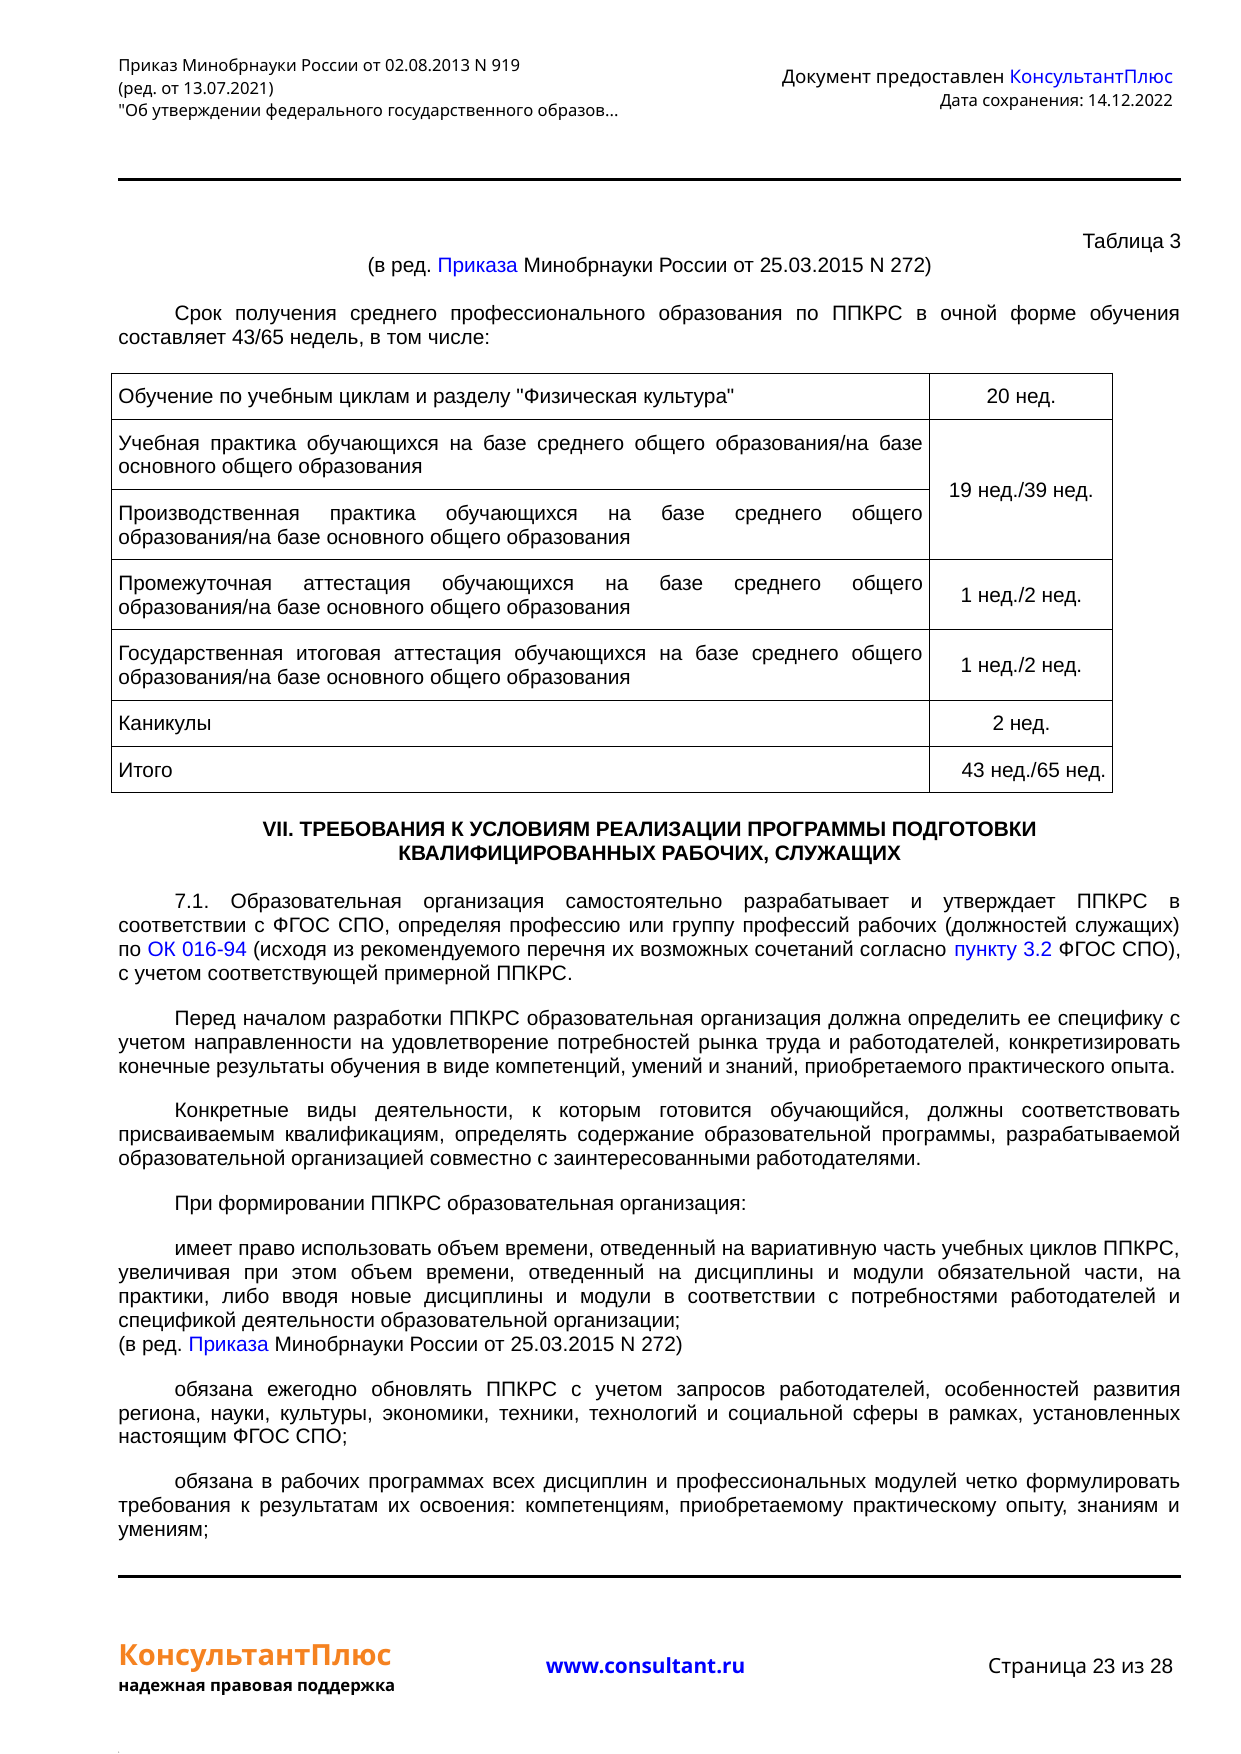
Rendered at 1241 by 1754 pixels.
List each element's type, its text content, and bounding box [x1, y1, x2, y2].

table_header 20 нед. [930, 374, 1112, 419]
text (в ред. Приказа Минобрнауки России от 25.03.2015 N 272) [118, 253, 1181, 277]
text (в ред. Приказа Минобрнауки России от 25.03.2015 N 272) [118, 1332, 1181, 1356]
text Срок получения среднего профессионального образования по ППКРС в очной форме обучения составляет 43/65 недель, в том числе: [118, 301, 1181, 348]
table_cell Государственная итоговая аттестация обучающихся на базе среднего общего образования/на базе основного общего образования [112, 630, 929, 699]
text 7.1. Образовательная организация самостоятельно разрабатывает и утверждает ППКРС в соответствии с ФГОС СПО, определяя профессию или группу профессий рабочих (должностей служащих) по ОК 016-94 (исходя из рекомендуемого перечня их возможных сочетаний согласно пункту 3.2 ФГОС СПО), с учетом соответствующей примерной ППКРС. [118, 889, 1181, 985]
table_cell Учебная практика обучающихся на базе среднего общего образования/на базе основного общего образования [112, 420, 929, 489]
table_cell Каникулы [112, 701, 929, 746]
table_cell 2 нед. [930, 701, 1112, 746]
text имеет право использовать объем времени, отведенный на вариативную часть учебных циклов ППКРС, увеличивая при этом объем времени, отведенный на дисциплины и модули обязательной части, на практики, либо вводя новые дисциплины и модули в соответствии с потребностями работодателей и спецификой деятельности образовательной организации; [118, 1236, 1181, 1332]
title VII. ТРЕБОВАНИЯ К УСЛОВИЯМ РЕАЛИЗАЦИИ ПРОГРАММЫ ПОДГОТОВКИ [118, 817, 1181, 841]
text обязана ежегодно обновлять ППКРС с учетом запросов работодателей, особенностей развития региона, науки, культуры, экономики, техники, технологий и социальной сферы в рамках, установленных настоящим ФГОС СПО; [118, 1376, 1181, 1448]
text обязана в рабочих программах всех дисциплин и профессиональных модулей четко формулировать требования к результатам их освоения: компетенциям, приобретаемому практическому опыту, знаниям и умениям; [118, 1469, 1181, 1541]
text Конкретные виды деятельности, к которым готовится обучающийся, должны соответствовать присваиваемым квалификациям, определять содержание образовательной программы, разрабатываемой образовательной организацией совместно с заинтересованными работодателями. [118, 1098, 1181, 1170]
text При формировании ППКРС образовательная организация: [118, 1191, 1181, 1215]
table_cell 1 нед./2 нед. [930, 630, 1112, 699]
table_header Обучение по учебным циклам и разделу "Физическая культура" [112, 374, 929, 419]
text Таблица 3 [118, 229, 1181, 253]
table_cell Итого [112, 747, 929, 792]
title КВАЛИФИЦИРОВАННЫХ РАБОЧИХ, СЛУЖАЩИХ [118, 841, 1181, 865]
table_cell Промежуточная аттестация обучающихся на базе среднего общего образования/на базе основного общего образования [112, 560, 929, 629]
table_cell Производственная практика обучающихся на базе среднего общего образования/на базе основного общего образования [112, 490, 929, 559]
table_cell 1 нед./2 нед. [930, 560, 1112, 629]
table_cell 43 нед./65 нед. [930, 747, 1112, 792]
text Перед началом разработки ППКРС образовательная организация должна определить ее специфику с учетом направленности на удовлетворение потребностей рынка труда и работодателей, конкретизировать конечные результаты обучения в виде компетенций, умений и знаний, приобретаемого практического опыта. [118, 1006, 1181, 1077]
table_cell 19 нед./39 нед. [930, 420, 1112, 559]
